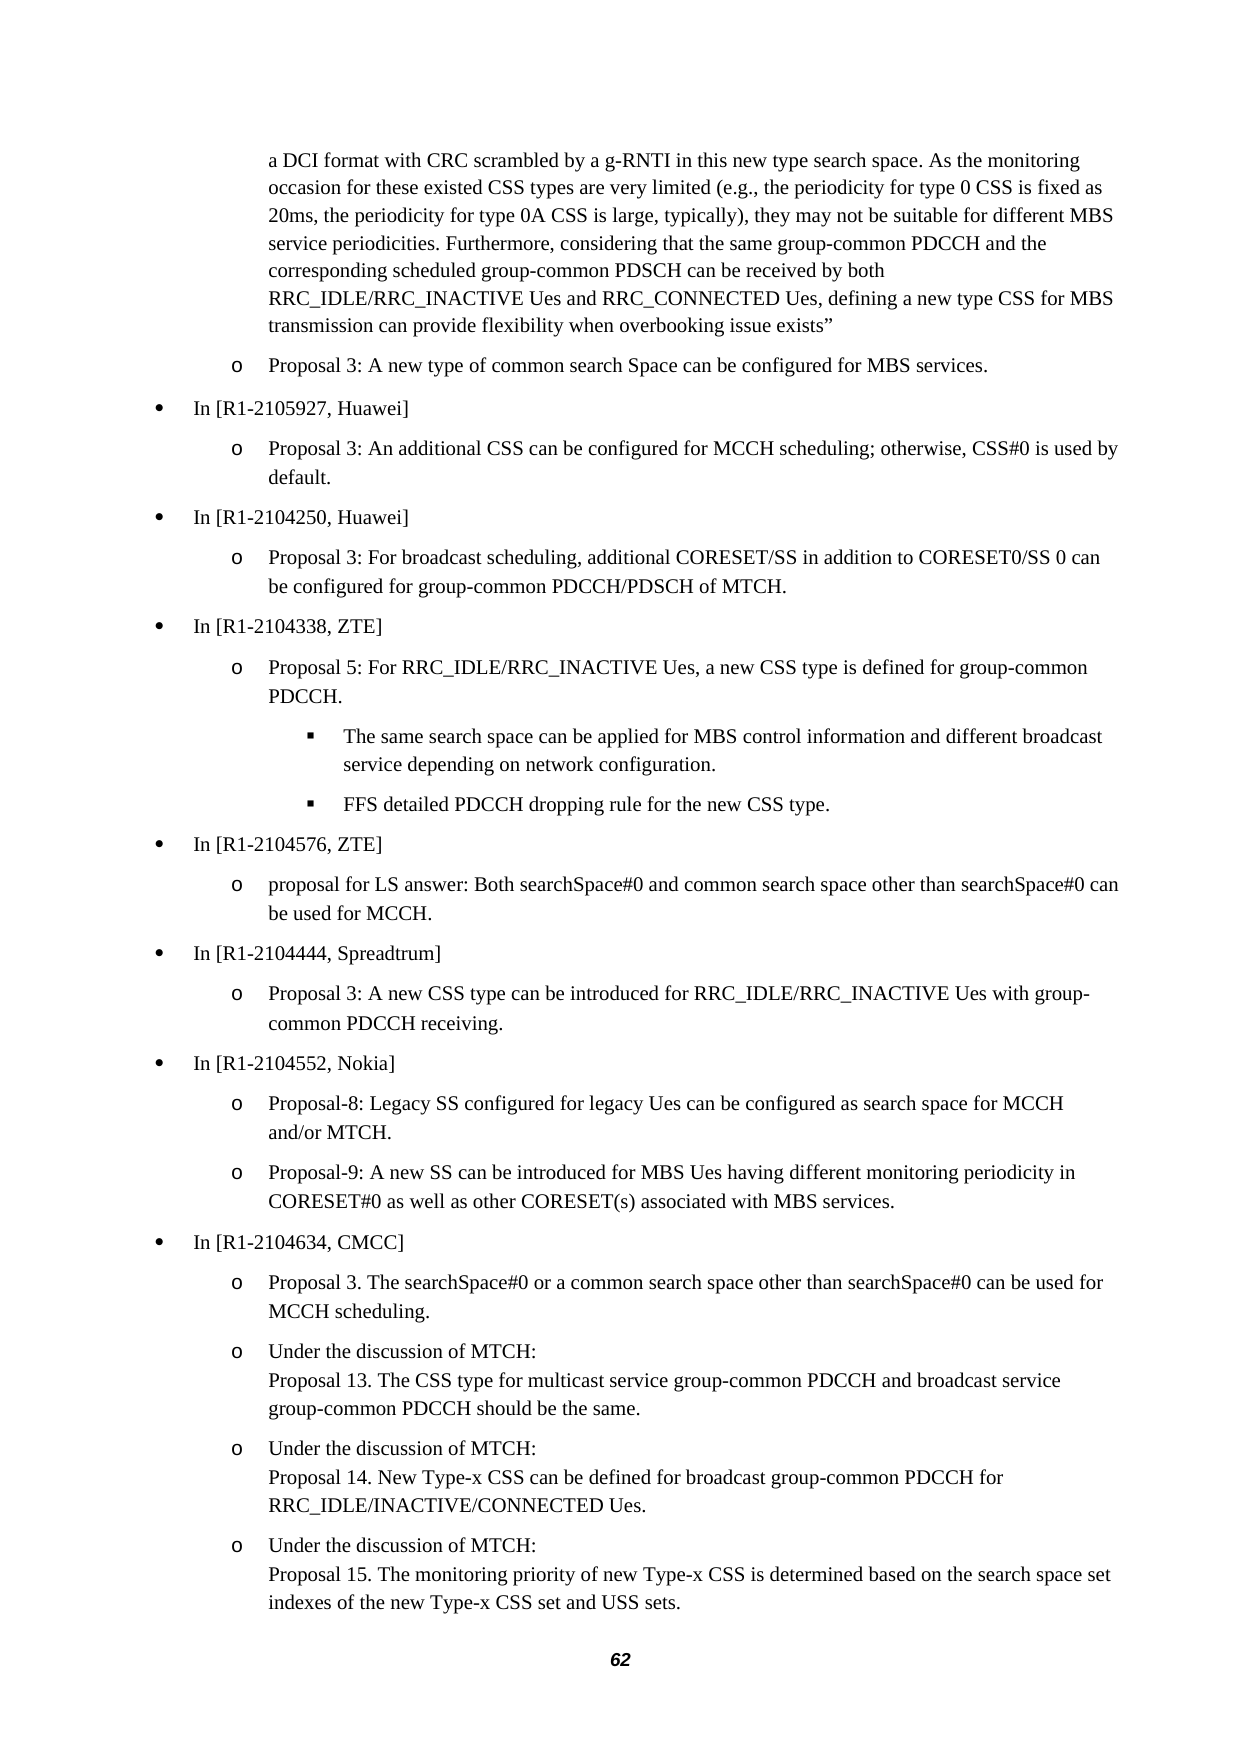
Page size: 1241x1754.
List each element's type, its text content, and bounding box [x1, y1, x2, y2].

list In [R1-2104338, ZTE] [156, 614, 1122, 638]
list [231, 148, 1122, 337]
list Proposal 3. The searchSpace#0 or a common search space other than searchSpace#0 can be used for MCCH scheduling. [231, 1270, 1122, 1323]
list Proposal 5: For RRC_IDLE/RRC_INACTIVE Ues, a new CSS type is defined for group-common PDCCH. [231, 654, 1122, 708]
list Proposal 3: For broadcast scheduling, additional CORESET/SS in addition to CORESET0/SS 0 can be configured for group-common PDCCH/PDSCH of MTCH. [231, 545, 1122, 598]
list In [R1-2104576, ZTE] [156, 832, 1122, 856]
list In [R1-2104444, Spreadtrum] [156, 941, 1122, 965]
list The same search space can be applied for MBS control information and different broadcast service depending on network configuration. [306, 724, 1122, 776]
list Under the discussion of MTCH: Proposal 15. The monitoring priority of new Type-x CSS is determined based on the search space set indexes of the new Type-x CSS set and USS sets. [231, 1533, 1122, 1614]
list In [R1-2104250, Huawei] [156, 505, 1122, 529]
list Under the discussion of MTCH: Proposal 13. The CSS type for multicast service group-common PDCCH and broadcast service group-common PDCCH should be the same. [231, 1339, 1122, 1420]
list FFS detailed PDCCH dropping rule for the new CSS type. [306, 792, 1122, 816]
list Proposal 3: An additional CSS can be configured for MCCH scheduling; otherwise, CSS#0 is used by default. [231, 436, 1122, 489]
list Proposal 3: A new CSS type can be introduced for RRC_IDLE/RRC_INACTIVE Ues with group-common PDCCH receiving. [231, 981, 1122, 1035]
list In [R1-2105927, Huawei] [156, 396, 1122, 419]
list Under the discussion of MTCH: Proposal 14. New Type-x CSS can be defined for broadcast group-common PDCCH for RRC_IDLE/INACTIVE/CONNECTED Ues. [231, 1436, 1122, 1517]
list Proposal 3: A new type of common search Space can be configured for MBS services. [231, 353, 1122, 379]
list Proposal-9: A new SS can be introduced for MBS Ues having different monitoring periodicity in CORESET#0 as well as other CORESET(s) associated with MBS services. [231, 1160, 1122, 1213]
list In [R1-2104634, CMCC] [156, 1229, 1122, 1254]
list proposal for LS answer: Both searchSpace#0 and common search space other than searchSpace#0 can be used for MCCH. [231, 872, 1122, 925]
list In [R1-2104552, Nokia] [156, 1051, 1122, 1075]
list Proposal-8: Legacy SS configured for legacy Ues can be configured as search space for MCCH and/or MTCH. [231, 1091, 1122, 1144]
